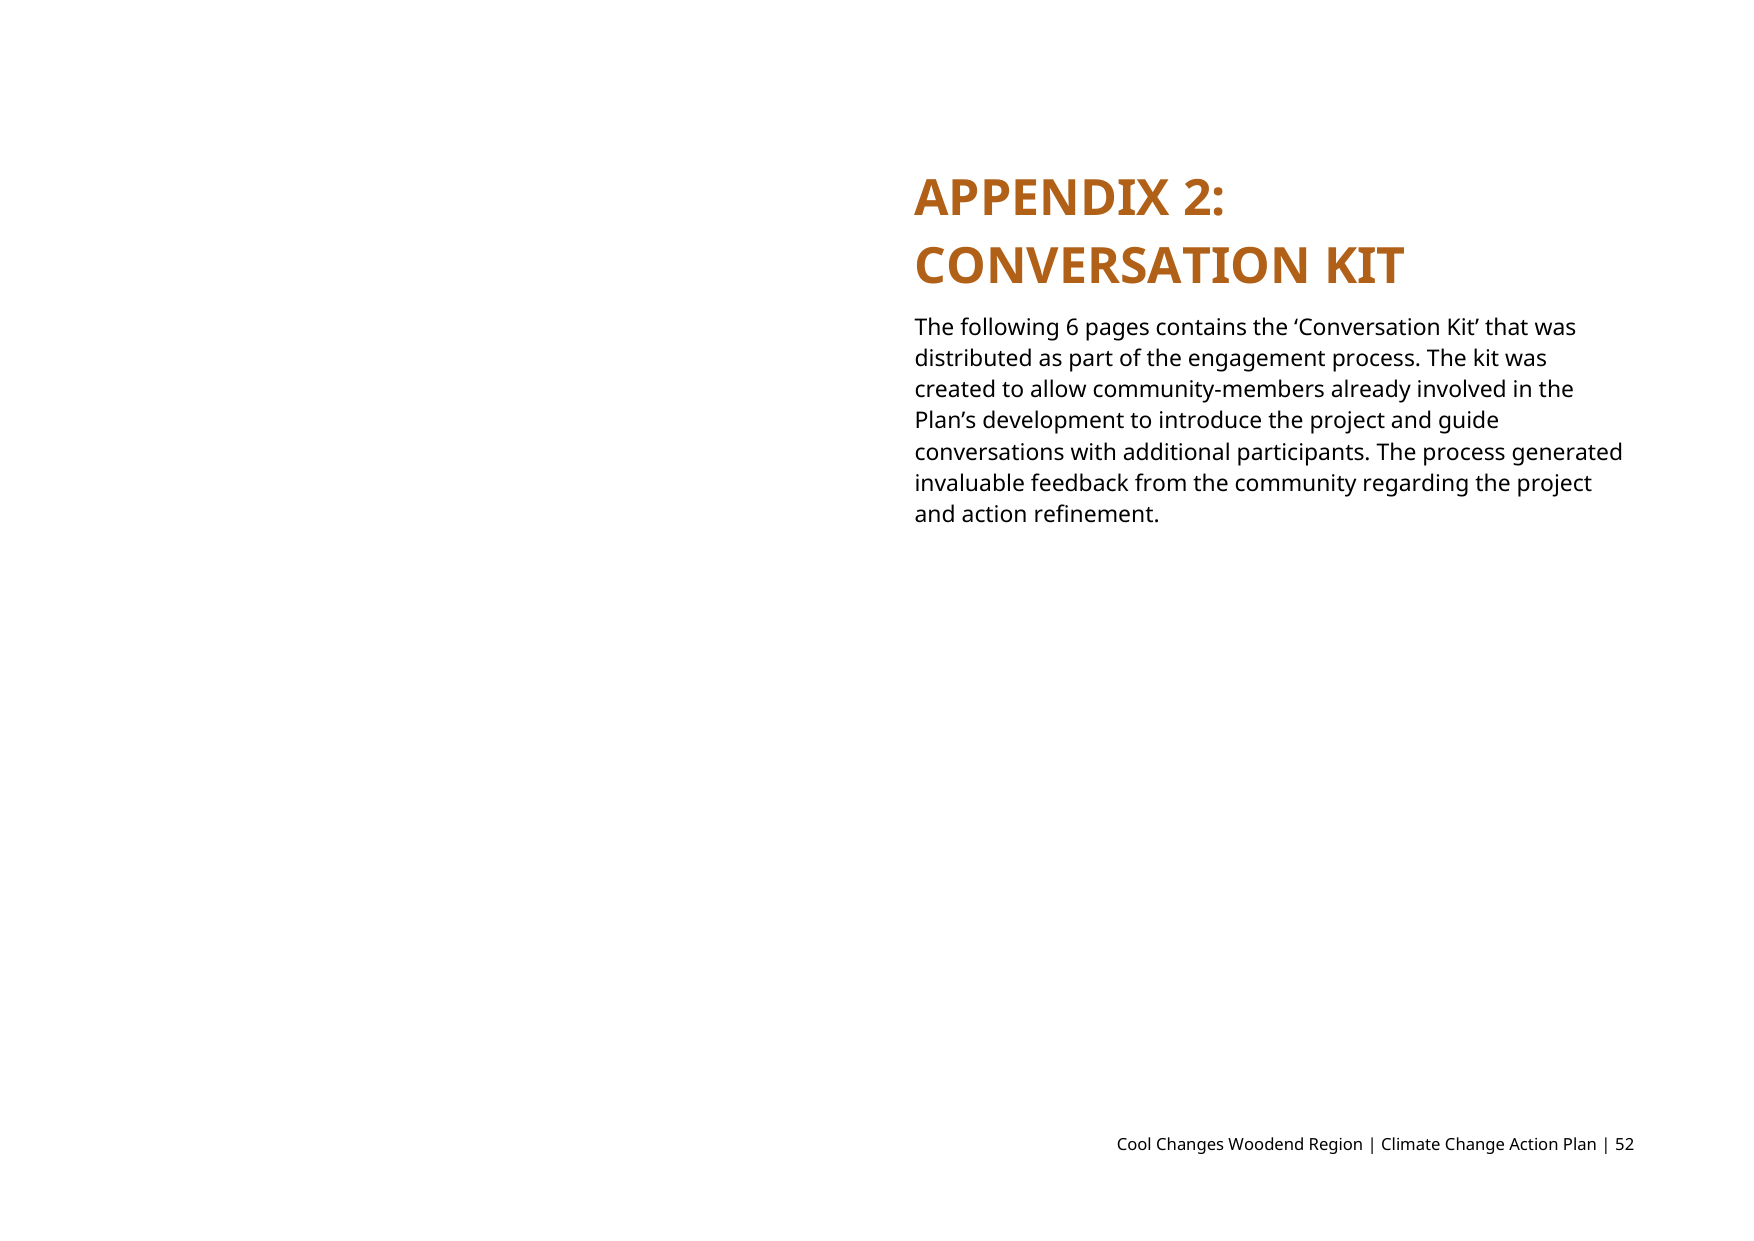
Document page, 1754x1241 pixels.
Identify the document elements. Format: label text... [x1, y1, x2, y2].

text The following 6 pages contains the ‘Conversation Kit’ that was distributed as part of the engagement process. The kit was created to allow community-members already involved in the Plan’s development to introduce the project and guide conversations with additional participants. The process generated invaluable feedback from the community regarding the project and action refinement. [914, 310, 1634, 529]
subtitle APPENDIX 2: CONVERSATION KIT [914, 162, 1634, 298]
